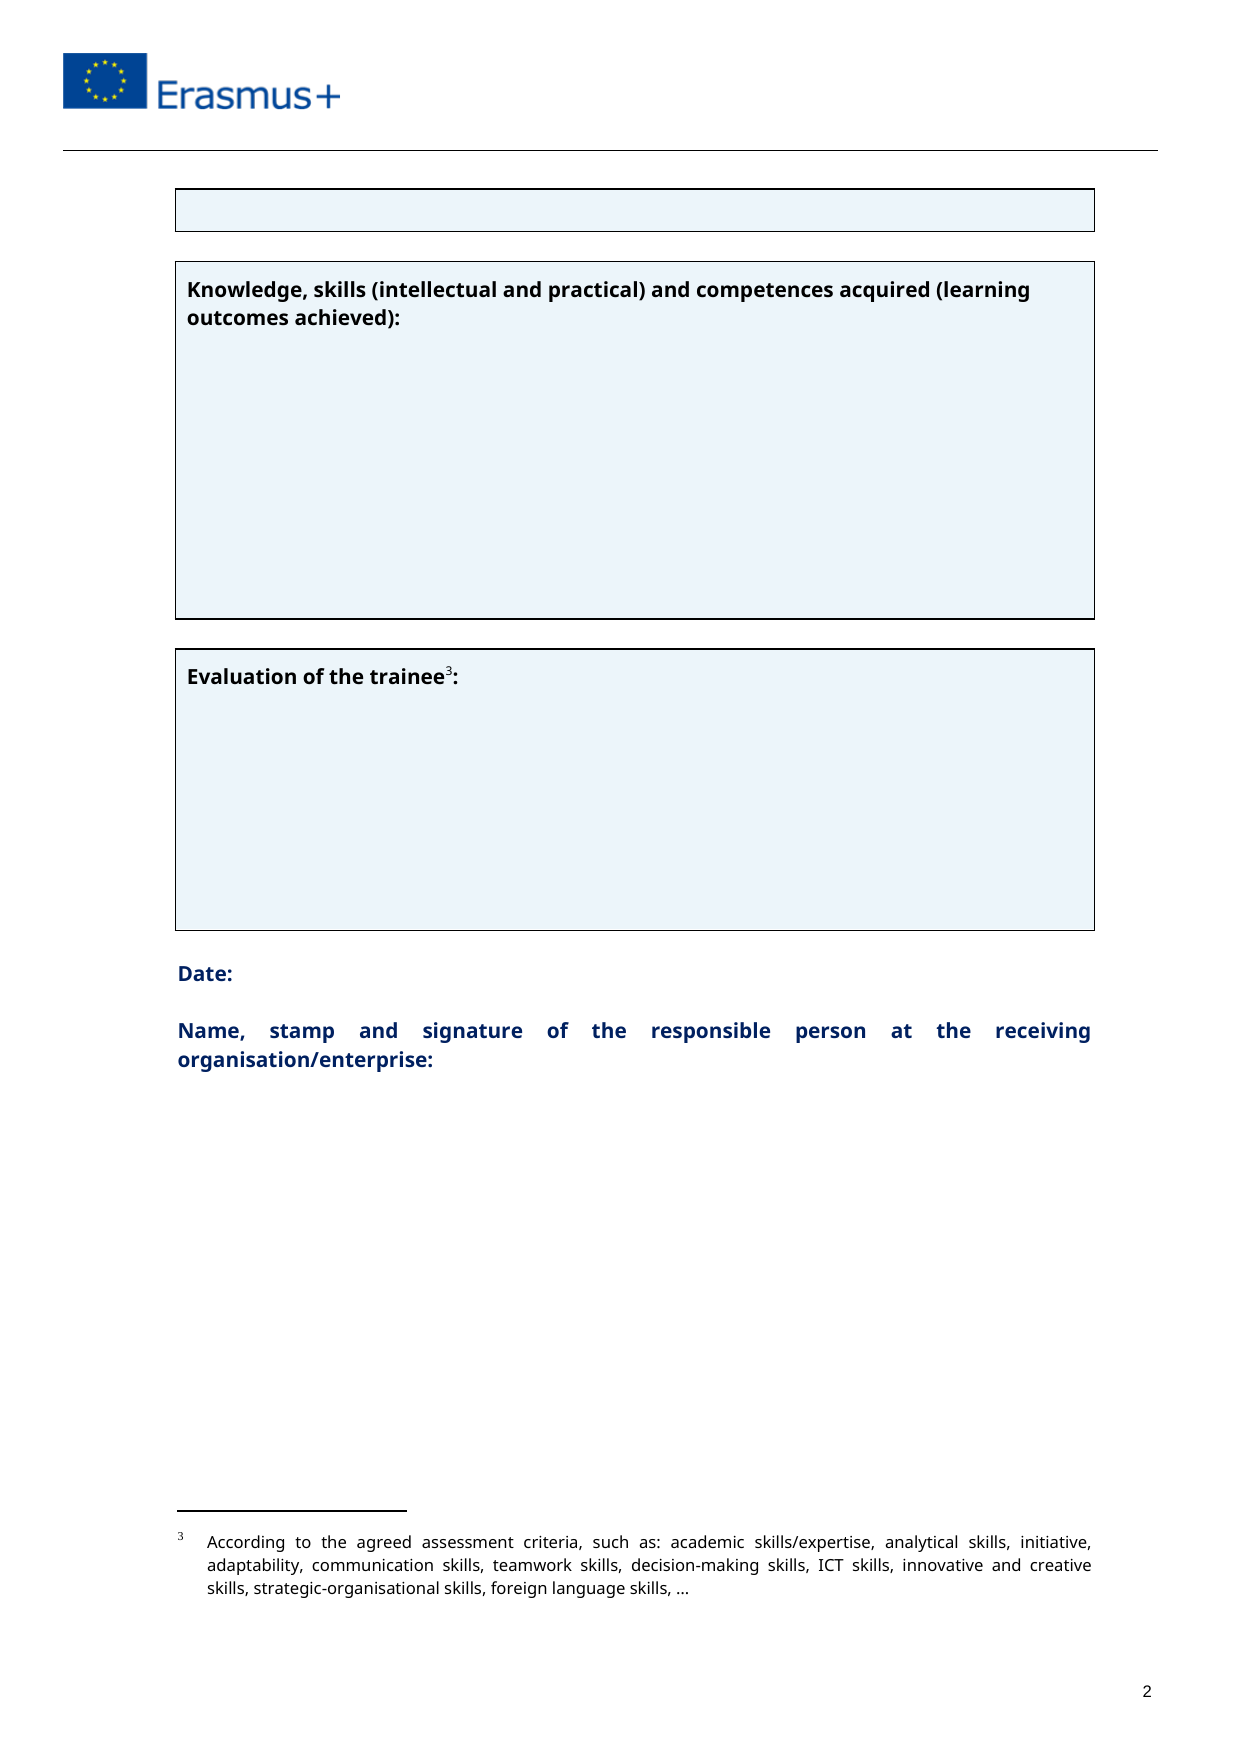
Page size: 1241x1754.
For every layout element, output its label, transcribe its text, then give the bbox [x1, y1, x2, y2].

table_header Knowledge, skills (intellectual and practical) and competences acquired (learning outcomes achieved): [176, 262, 1094, 618]
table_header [176, 190, 1094, 231]
text Date: [177, 959, 1092, 988]
table_header Evaluation of the trainee: [176, 650, 1094, 929]
picture [63, 53, 341, 110]
text Name, stamp and signature of the responsible person at the receiving organisation/enterprise: [177, 1016, 1092, 1073]
